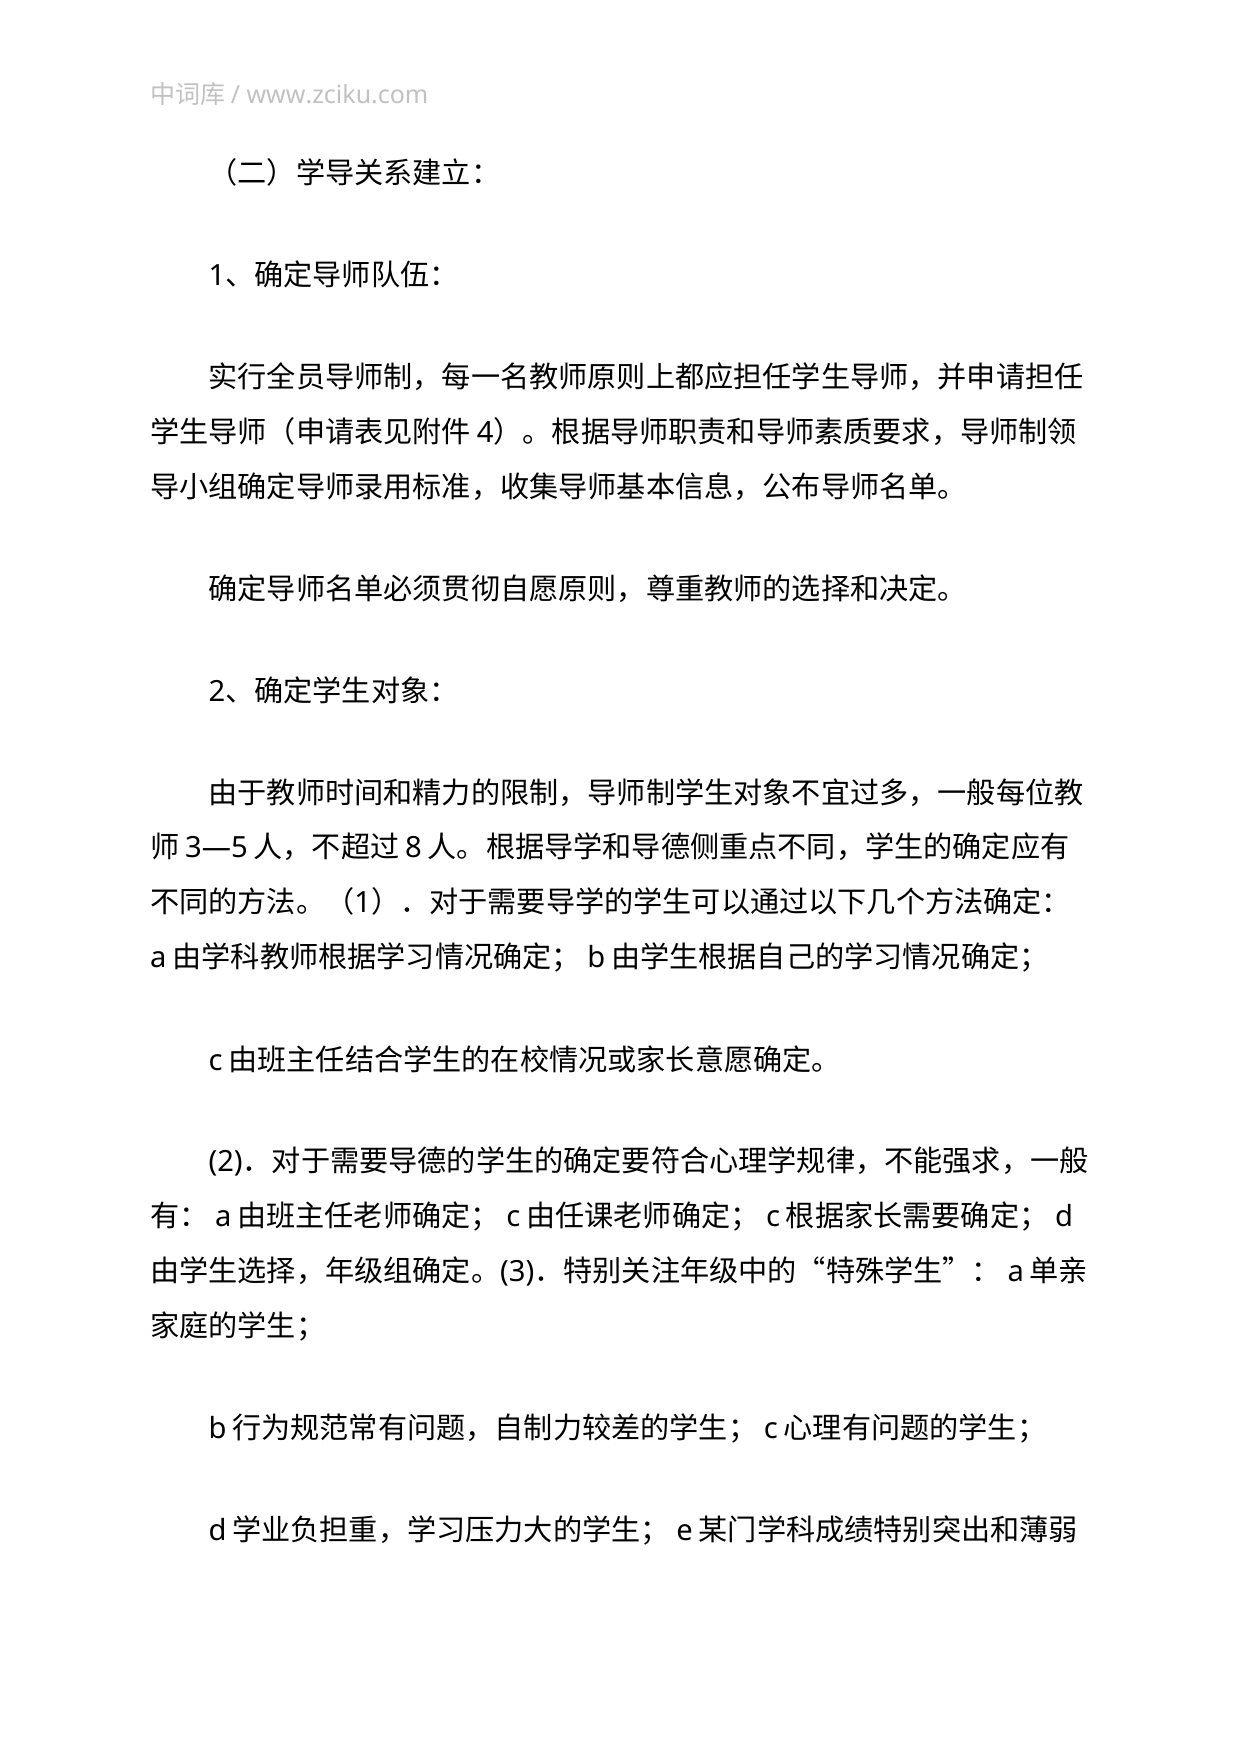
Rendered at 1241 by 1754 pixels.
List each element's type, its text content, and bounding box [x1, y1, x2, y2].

text b行为规范常有问题，自制力较差的学生； c心理有问题的学生； [150, 1405, 1090, 1447]
text （二）学导关系建立： [150, 150, 1090, 192]
text 2、确定学生对象： [150, 667, 1090, 709]
text 由于教师时间和精力的限制，导师制学生对象不宜过多，一般每位教师3—5人，不超过8人。根据导学和导德侧重点不同，学生的确定应有不同的方法。（1）．对于需要导学的学生可以通过以下几个方法确定： a由学科教师根据学习情况确定； b由学生根据自己的学习情况确定； [150, 769, 1090, 976]
text 实行全员导师制，每一名教师原则上都应担任学生导师，并申请担任学生导师（申请表见附件4）。根据导师职责和导师素质要求，导师制领导小组确定导师录用标准，收集导师基本信息，公布导师名单。 [150, 354, 1090, 506]
text c由班主任结合学生的在校情况或家长意愿确定。 [150, 1036, 1090, 1078]
text 确定导师名单必须贯彻自愿原则，尊重教师的选择和决定。 [150, 565, 1090, 608]
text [150, 1507, 1090, 1549]
text (2)．对于需要导德的学生的确定要符合心理学规律，不能强求，一般有： a由班主任老师确定； c由任课老师确定； c根据家长需要确定； d由学生选择，年级组确定。(3)．特别关注年级中的“特殊学生”： a单亲家庭的学生； [150, 1138, 1090, 1345]
text 1、确定导师队伍： [150, 252, 1090, 294]
